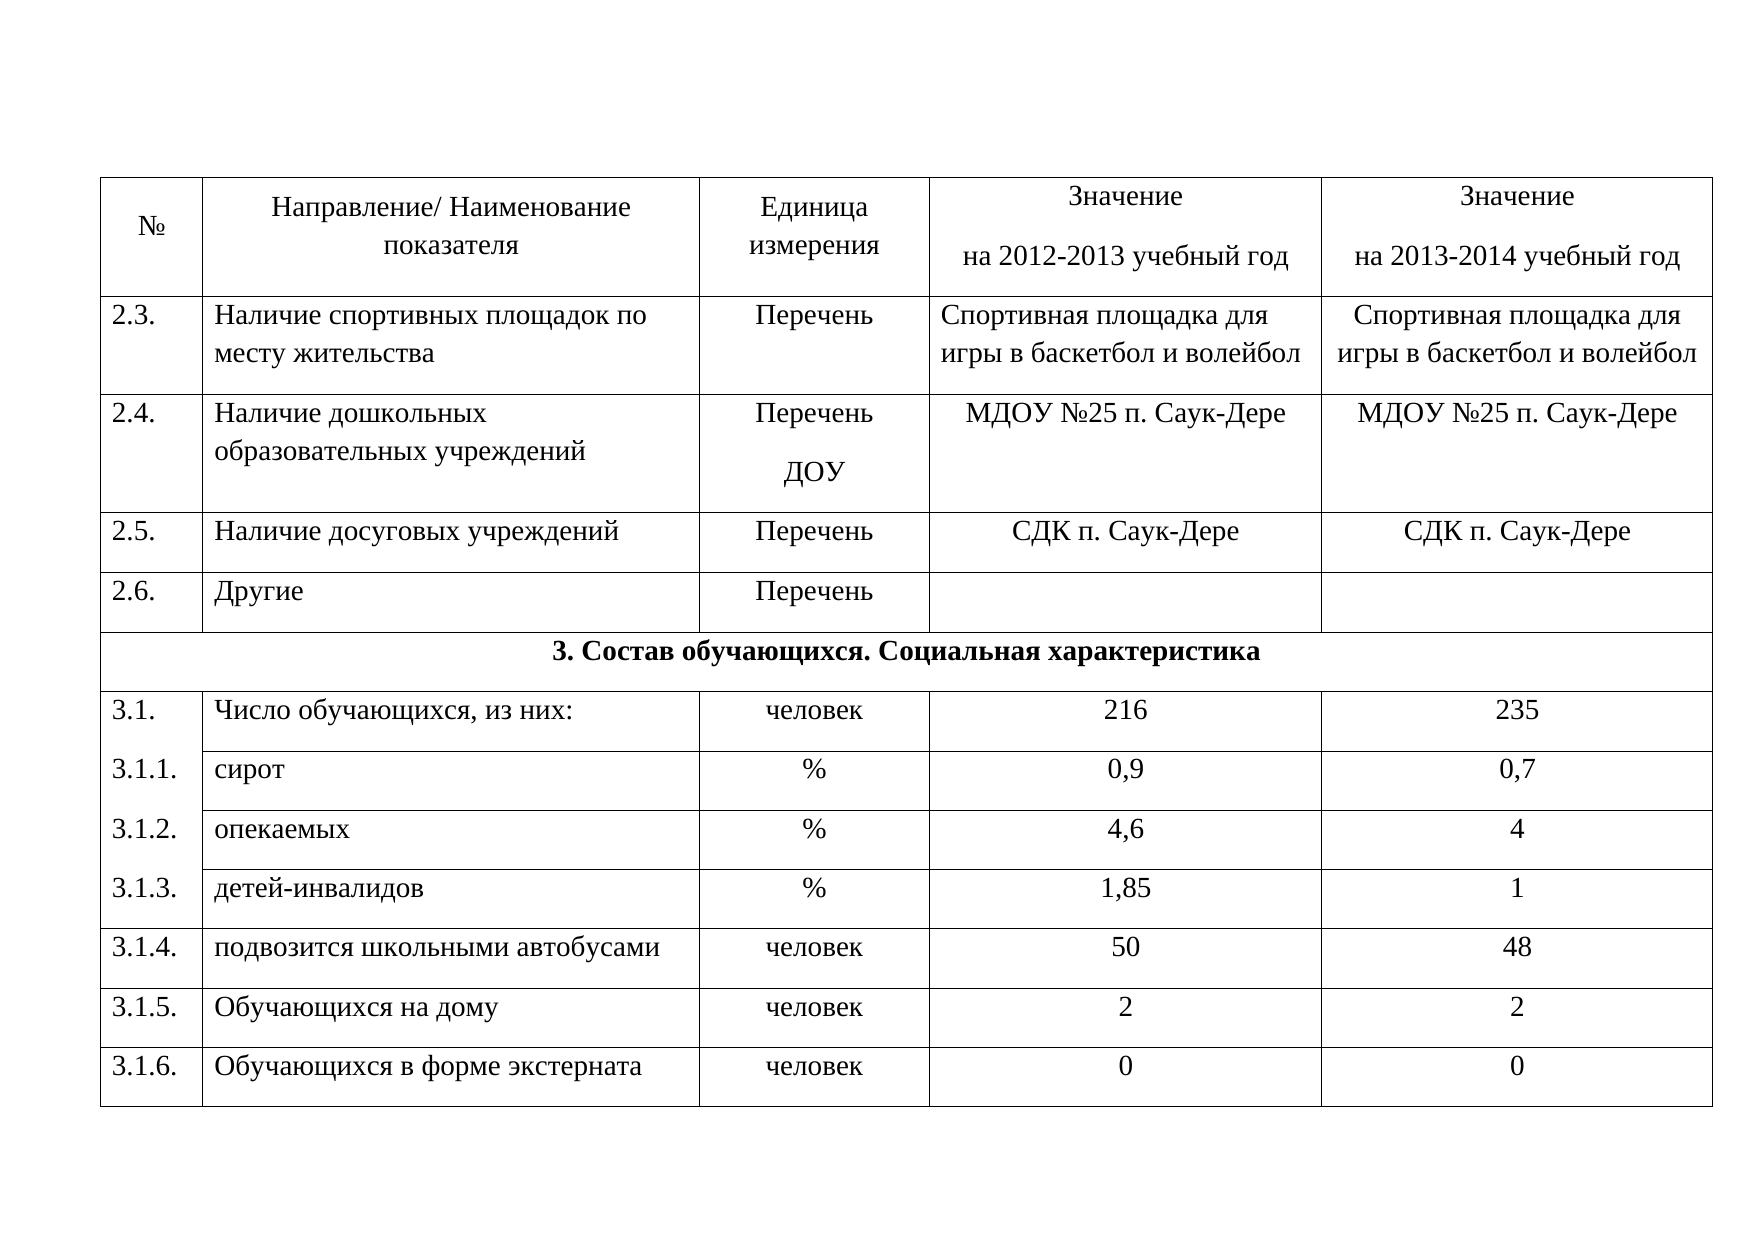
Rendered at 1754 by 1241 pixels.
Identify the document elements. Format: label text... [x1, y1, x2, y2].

table_header Единица измерения [700, 178, 929, 296]
table_cell Другие [203, 573, 699, 632]
table_cell Наличие спортивных площадок по месту жительства [203, 297, 699, 394]
table_cell 2.4. [101, 395, 202, 512]
table_cell 3.1.2. [101, 810, 202, 869]
table_header Направление/ Наименование показателя [203, 178, 699, 296]
table_cell 48 [1322, 929, 1712, 988]
table_cell 4 [1322, 811, 1712, 869]
table_cell Обучающихся в форме экстерната [203, 1048, 699, 1106]
table_cell СДК п. Саук-Дере [930, 513, 1321, 572]
table_cell 2.5. [101, 513, 202, 572]
table_cell Спортивная площадка для игры в баскетбол и волейбол [930, 297, 1321, 394]
table_cell подвозится школьными автобусами [203, 929, 699, 988]
table_cell 0,9 [930, 752, 1321, 810]
table_cell [1322, 573, 1712, 632]
table_cell Перечень [700, 513, 929, 572]
table_cell 1,85 [930, 870, 1321, 928]
table_cell 1 [1322, 870, 1712, 928]
table_cell 3. Состав обучающихся. Социальная характеристика [101, 633, 1712, 691]
table_cell 50 [930, 929, 1321, 988]
table_cell 3.1. [101, 692, 202, 751]
table_cell % [700, 752, 929, 810]
table_cell 3.1.6. [101, 1048, 202, 1106]
table_cell % [700, 870, 929, 928]
table_cell Обучающихся на дому [203, 989, 699, 1047]
table_cell 2 [930, 989, 1321, 1047]
table_cell 0 [930, 1048, 1321, 1106]
table_header Значение на 2012-2013 учебный год [930, 178, 1321, 296]
table_cell Спортивная площадка для игры в баскетбол и волейбол [1322, 297, 1712, 394]
table_cell Наличие дошкольных образовательных учреждений [203, 395, 699, 512]
table_cell сирот [203, 752, 699, 810]
table_cell % [700, 811, 929, 869]
table_cell Число обучающихся, из них: [203, 692, 699, 751]
table_header № [101, 178, 202, 296]
table_cell 0 [1322, 1048, 1712, 1106]
table_cell МДОУ №25 п. Саук-Дере [1322, 395, 1712, 512]
table_cell Перечень [700, 573, 929, 632]
table_cell 3.1.5. [101, 989, 202, 1047]
table_cell Наличие досуговых учреждений [203, 513, 699, 572]
table_cell человек [700, 692, 929, 751]
table_cell 2.3. [101, 297, 202, 394]
table_cell детей-инвалидов [203, 870, 699, 928]
table_cell МДОУ №25 п. Саук-Дере [930, 395, 1321, 512]
table_header Значение на 2013-2014 учебный год [1322, 178, 1712, 296]
table_cell Перечень ДОУ [700, 395, 929, 512]
table_cell 0,7 [1322, 752, 1712, 810]
table_cell СДК п. Саук-Дере [1322, 513, 1712, 572]
table_cell 3.1.1. [101, 751, 202, 810]
table_cell 2.6. [101, 573, 202, 632]
table_cell человек [700, 929, 929, 988]
table_cell 4,6 [930, 811, 1321, 869]
table_cell опекаемых [203, 811, 699, 869]
table_cell Перечень [700, 297, 929, 394]
table_cell человек [700, 1048, 929, 1106]
table_cell 2 [1322, 989, 1712, 1047]
table_cell 235 [1322, 692, 1712, 751]
table_cell [930, 573, 1321, 632]
table_cell 216 [930, 692, 1321, 751]
table_cell человек [700, 989, 929, 1047]
table_cell 3.1.4. [101, 929, 202, 988]
table_cell 3.1.3. [101, 869, 202, 928]
